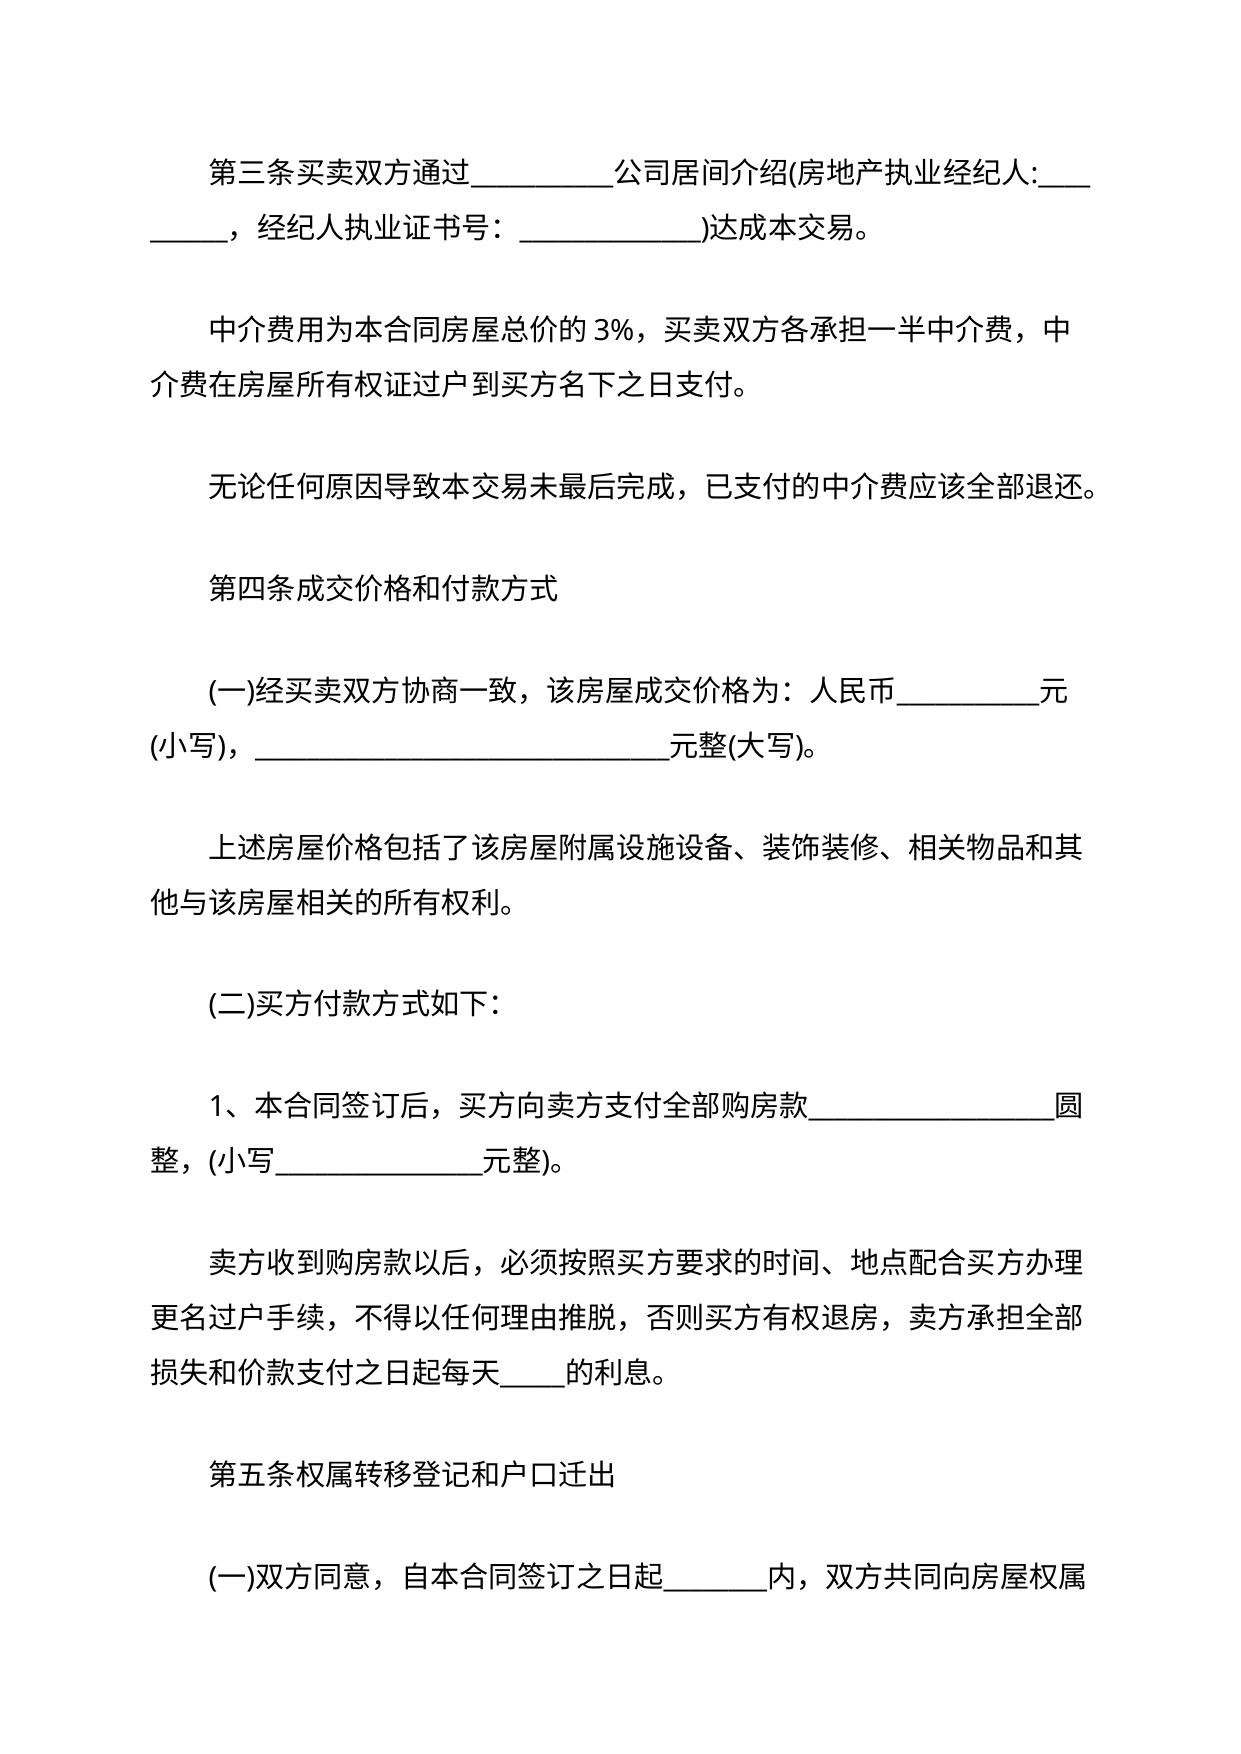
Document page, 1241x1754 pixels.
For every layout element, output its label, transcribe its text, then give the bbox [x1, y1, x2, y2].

text 无论任何原因导致本交易未最后完成，已支付的中介费应该全部退还。 [150, 464, 1090, 506]
text 第五条权属转移登记和户口迁出 [150, 1452, 1090, 1494]
text 1、本合同签订后，买方向卖方支付全部购房款___________________圆整，(小写________________元整)。 [150, 1083, 1090, 1180]
text 卖方收到购房款以后，必须按照买方要求的时间、地点配合买方办理更名过户手续，不得以任何理由推脱，否则买方有权退房，卖方承担全部损失和价款支付之日起每天_____的利息。 [150, 1240, 1090, 1392]
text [150, 1553, 1090, 1596]
text 第四条成交价格和付款方式 [150, 566, 1090, 608]
text 第三条买卖双方通过___________公司居间介绍(房地产执业经纪人:__________，经纪人执业证书号：______________)达成本交易。 [150, 150, 1090, 247]
text 中介费用为本合同房屋总价的3%，买卖双方各承担一半中介费，中介费在房屋所有权证过户到买方名下之日支付。 [150, 307, 1090, 404]
text 上述房屋价格包括了该房屋附属设施设备、装饰装修、相关物品和其他与该房屋相关的所有权利。 [150, 824, 1090, 921]
text (一)经买卖双方协商一致，该房屋成交价格为：人民币___________元(小写)，________________________________元整(大写)。 [150, 667, 1090, 765]
text (二)买方付款方式如下： [150, 981, 1090, 1023]
